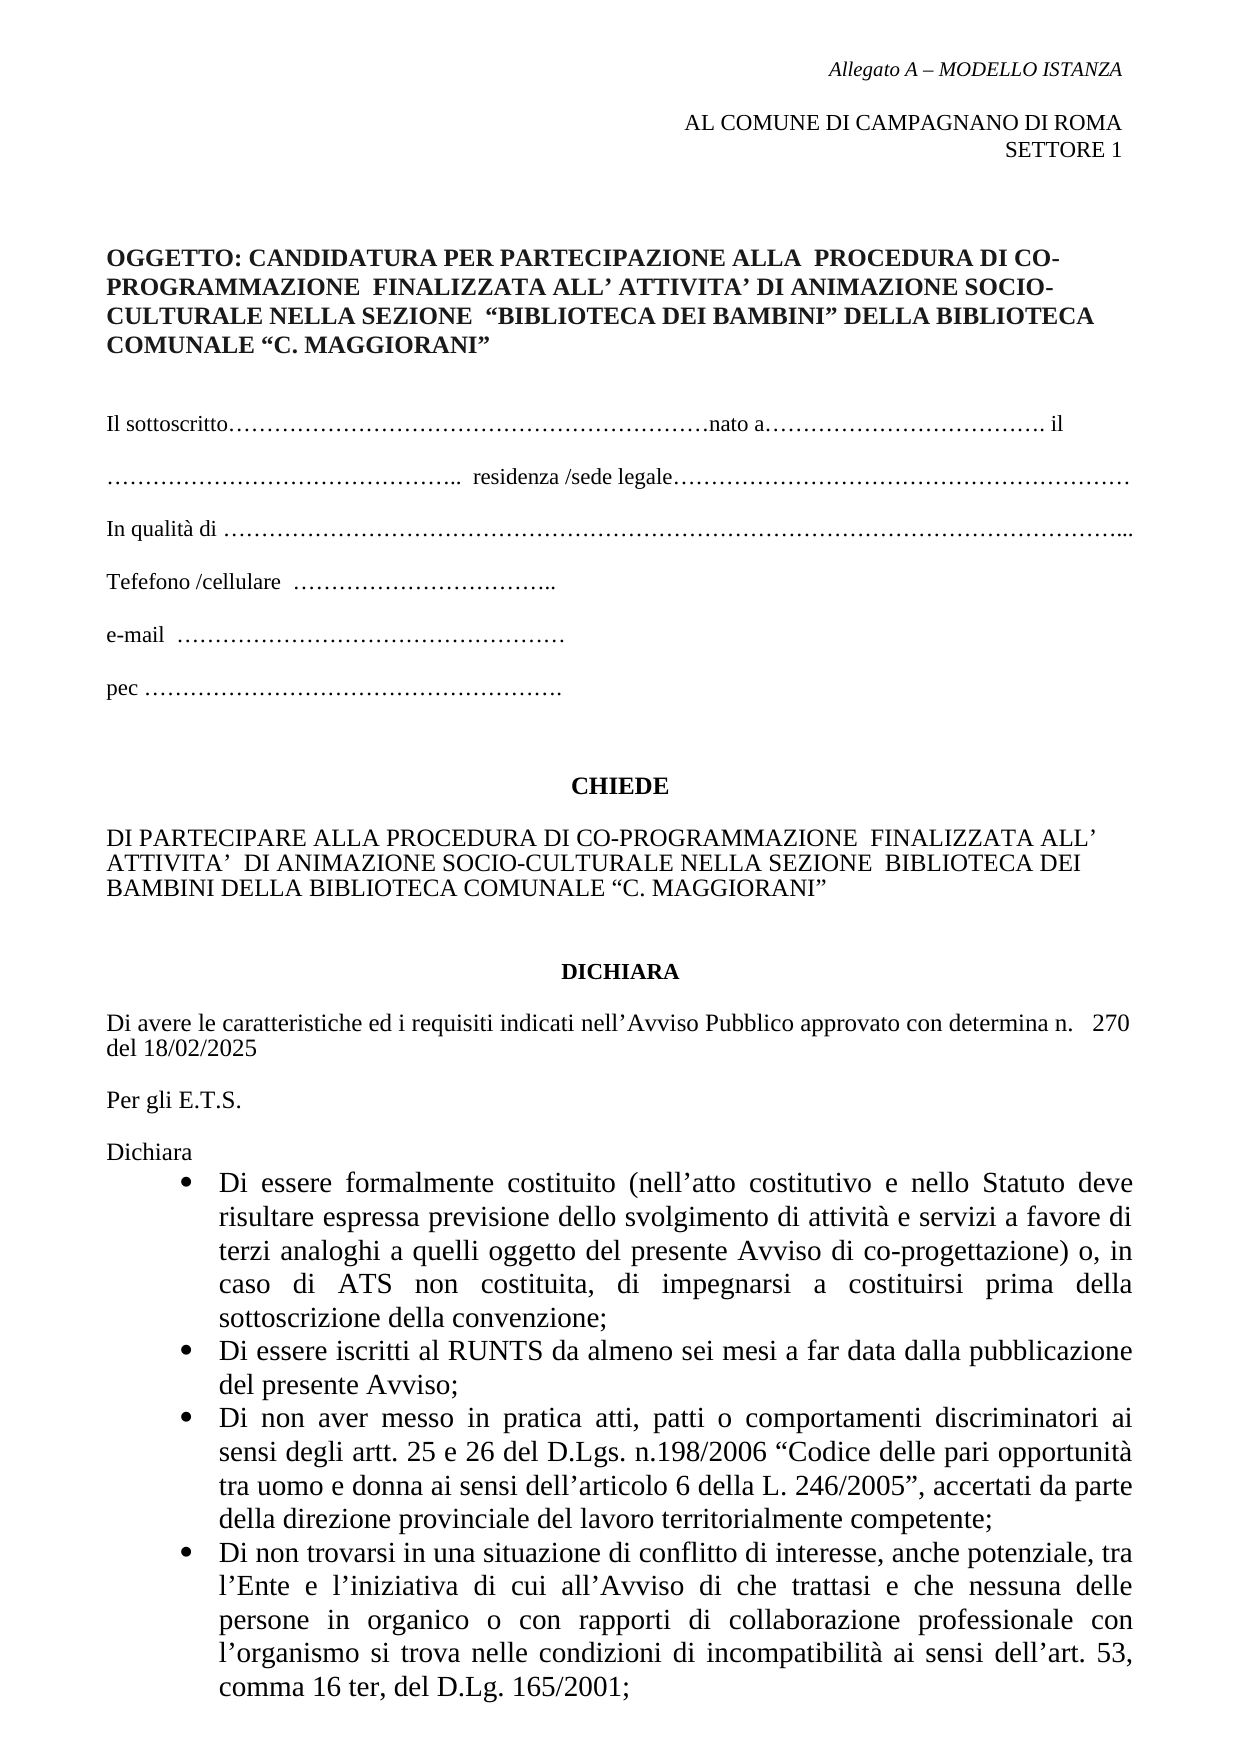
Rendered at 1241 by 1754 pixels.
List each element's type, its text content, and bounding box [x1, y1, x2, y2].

text Tefefono /cellulare …………………………….. [106, 568, 1134, 594]
text Allegato A – MODELLO ISTANZA [106, 57, 1122, 81]
text Dichiara [106, 1141, 1134, 1166]
text e-mail …………………………………………… [106, 621, 1134, 647]
list Di non aver messo in pratica atti, patti o comportamenti discriminatori ai sensi degli artt. 25 e 26 del D.Lgs. n.198/2006 “Codice delle pari opportunità tra uomo e donna ai sensi dell’articolo 6 della L. 246/2005”, accertati da parte della direzione provinciale del lavoro territorialmente competente; [181, 1401, 1134, 1535]
text pec ………………………………………………. [106, 674, 1134, 700]
list Di essere formalmente costituito (nell’atto costitutivo e nello Statuto deve risultare espressa previsione dello svolgimento di attività e servizi a favore di terzi analoghi a quelli oggetto del presente Avviso di co-progettazione) o, in caso di ATS non costituita, di impegnarsi a costituirsi prima della sottoscrizione della convenzione; [181, 1166, 1134, 1333]
text AL COMUNE DI CAMPAGNANO DI ROMA SETTORE 1 [681, 109, 1122, 162]
list Di non trovarsi in una situazione di conflitto di interesse, anche potenziale, tra l’Ente e l’iniziativa di cui all’Avviso di che trattasi e che nessuna delle persone in organico o con rapporti di collaborazione professionale con l’organismo si trova nelle condizioni di incompatibilità ai sensi dell’art. 53, comma 16 ter, del D.Lg. 165/2001; [181, 1535, 1134, 1703]
text DI PARTECIPARE ALLA PROCEDURA DI CO-PROGRAMMAZIONE FINALIZZATA ALL’ ATTIVITA’ DI ANIMAZIONE SOCIO-CULTURALE NELLA SEZIONE BIBLIOTECA DEI BAMBINI DELLA BIBLIOTECA COMUNALE “C. MAGGIORANI” [106, 827, 1134, 902]
list Di essere iscritti al RUNTS da almeno sei mesi a far data dalla pubblicazione del presente Avviso; [181, 1333, 1134, 1401]
text Il sottoscritto………………………………………………………nato a………………………………. il ……………………………………….. residenza /sede legale…………………………………………………… [106, 410, 1134, 489]
text In qualità di ………………………………………………………………………………………………………... [106, 516, 1134, 542]
text DICHIARA [557, 958, 683, 984]
text Per gli E.T.S. [106, 1089, 1134, 1114]
text Di avere le caratteristiche ed i requisiti indicati nell’Avviso Pubblico approvato con determina n. 270 del 18/02/2025 [106, 1012, 1134, 1062]
text CHIEDE [106, 774, 1134, 799]
text OGGETTO: CANDIDATURA PER PARTECIPAZIONE ALLA PROCEDURA DI CO-PROGRAMMAZIONE FINALIZZATA ALL’ ATTIVITA’ DI ANIMAZIONE SOCIO-CULTURALE NELLA SEZIONE “BIBLIOTECA DEI BAMBINI” DELLA BIBLIOTECA COMUNALE “C. MAGGIORANI” [106, 243, 1134, 358]
